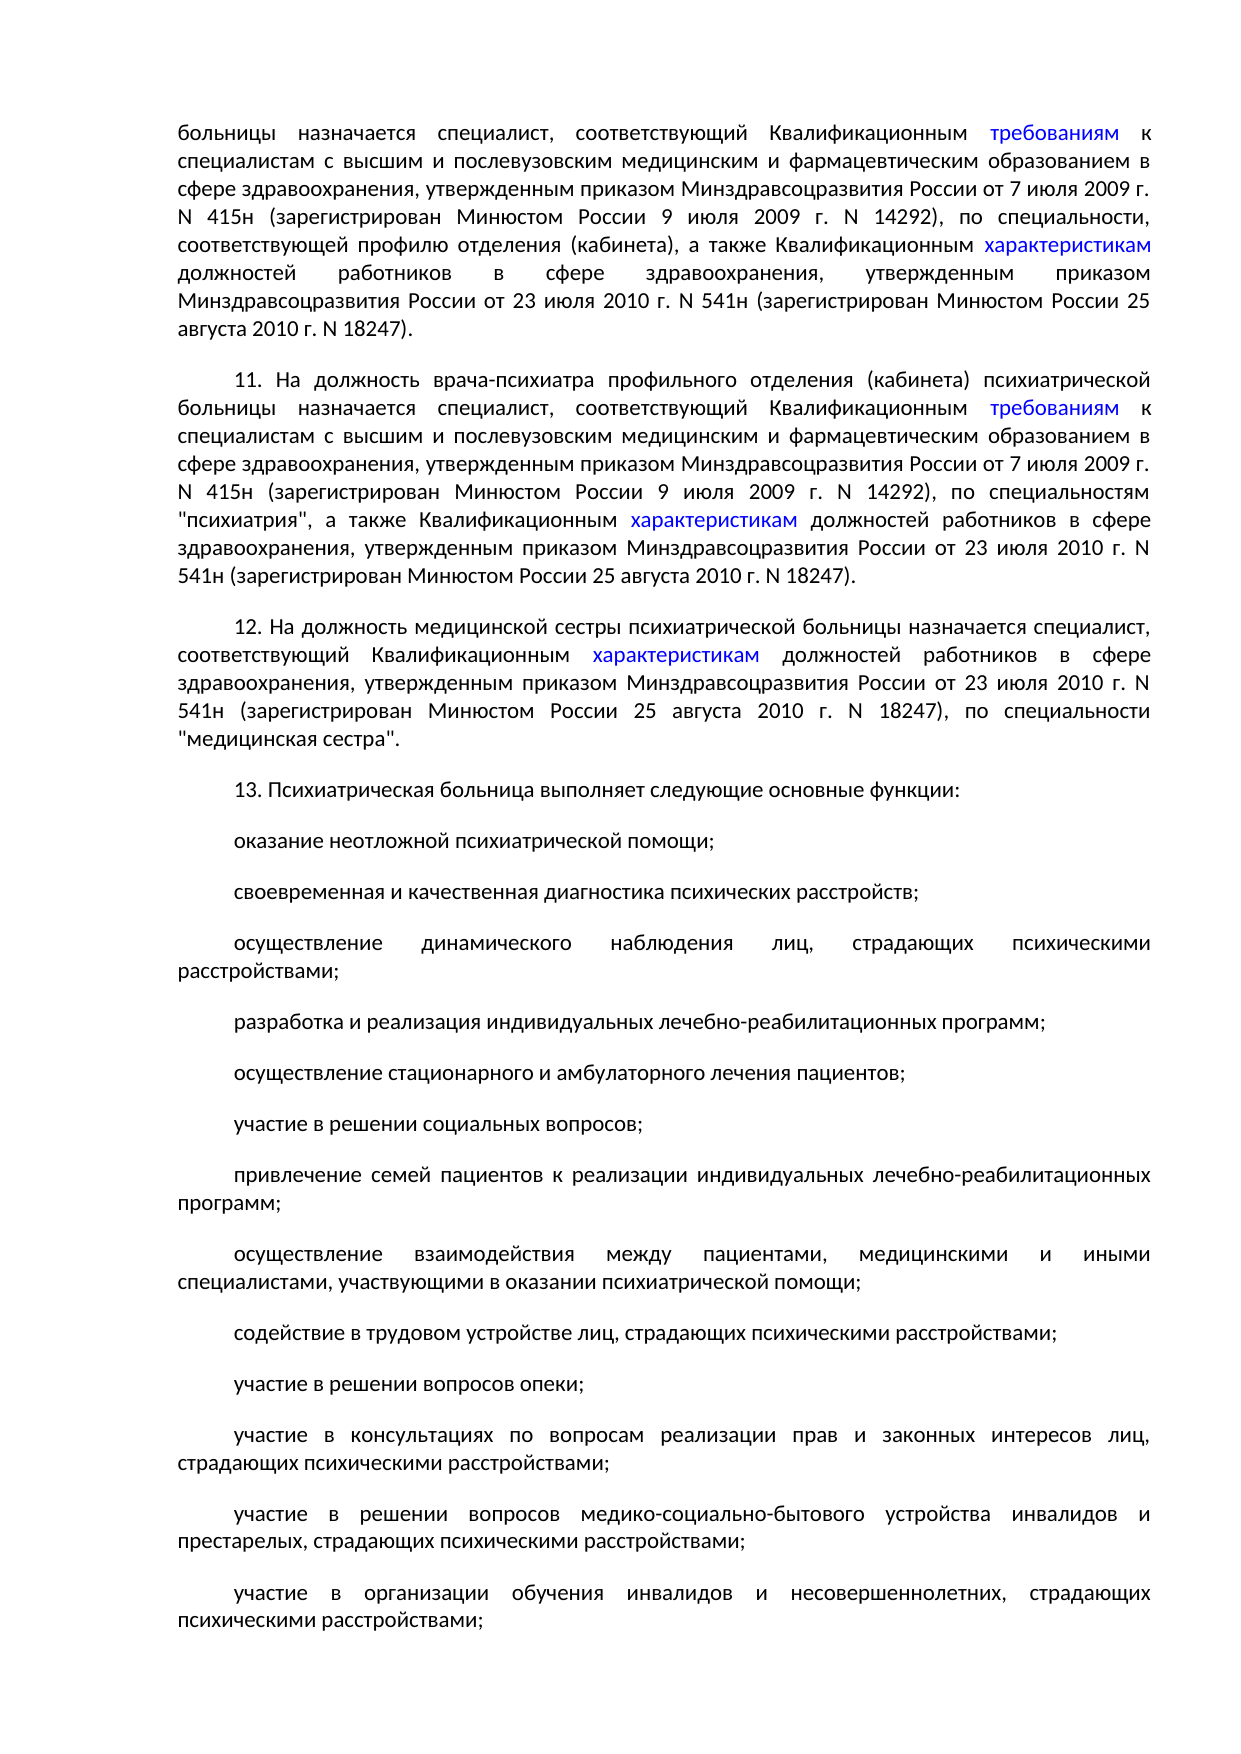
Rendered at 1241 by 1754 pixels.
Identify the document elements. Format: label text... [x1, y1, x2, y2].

text своевременная и качественная диагностика психических расстройств; [177, 877, 1152, 905]
text участие в решении социальных вопросов; [177, 1109, 1152, 1137]
text осуществление стационарного и амбулаторного лечения пациентов; [177, 1058, 1152, 1086]
text участие в консультациях по вопросам реализации прав и законных интересов лиц, страдающих психическими расстройствами; [177, 1420, 1152, 1476]
text осуществление взаимодействия между пациентами, медицинскими и иными специалистами, участвующими в оказании психиатрической помощи; [177, 1239, 1152, 1295]
text осуществление динамического наблюдения лиц, страдающих психическими расстройствами; [177, 928, 1152, 984]
text участие в решении вопросов медико-социально-бытового устройства инвалидов и престарелых, страдающих психическими расстройствами; [177, 1499, 1152, 1555]
text участие в решении вопросов опеки; [177, 1369, 1152, 1397]
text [177, 118, 1152, 342]
text 12. На должность медицинской сестры психиатрической больницы назначается специалист, соответствующий Квалификационным характеристикам должностей работников в сфере здравоохранения, утвержденным приказом Минздравсоцразвития России от 23 июля 2010 г. N 541н (зарегистрирован Минюстом России 25 августа 2010 г. N 18247), по специальности "медицинская сестра". [177, 612, 1152, 752]
text 11. На должность врача-психиатра профильного отделения (кабинета) психиатрической больницы назначается специалист, соответствующий Квалификационным требованиям к специалистам с высшим и послевузовским медицинским и фармацевтическим образованием в сфере здравоохранения, утвержденным приказом Минздравсоцразвития России от 7 июля 2009 г. N 415н (зарегистрирован Минюстом России 9 июля 2009 г. N 14292), по специальностям "психиатрия", а также Квалификационным характеристикам должностей работников в сфере здравоохранения, утвержденным приказом Минздравсоцразвития России от 23 июля 2010 г. N 541н (зарегистрирован Минюстом России 25 августа 2010 г. N 18247). [177, 365, 1152, 589]
text разработка и реализация индивидуальных лечебно-реабилитационных программ; [177, 1007, 1152, 1035]
text привлечение семей пациентов к реализации индивидуальных лечебно-реабилитационных программ; [177, 1160, 1152, 1216]
text содействие в трудовом устройстве лиц, страдающих психическими расстройствами; [177, 1318, 1152, 1346]
text участие в организации обучения инвалидов и несовершеннолетних, страдающих психическими расстройствами; [177, 1578, 1152, 1634]
text оказание неотложной психиатрической помощи; [177, 826, 1152, 854]
text 13. Психиатрическая больница выполняет следующие основные функции: [177, 775, 1152, 803]
